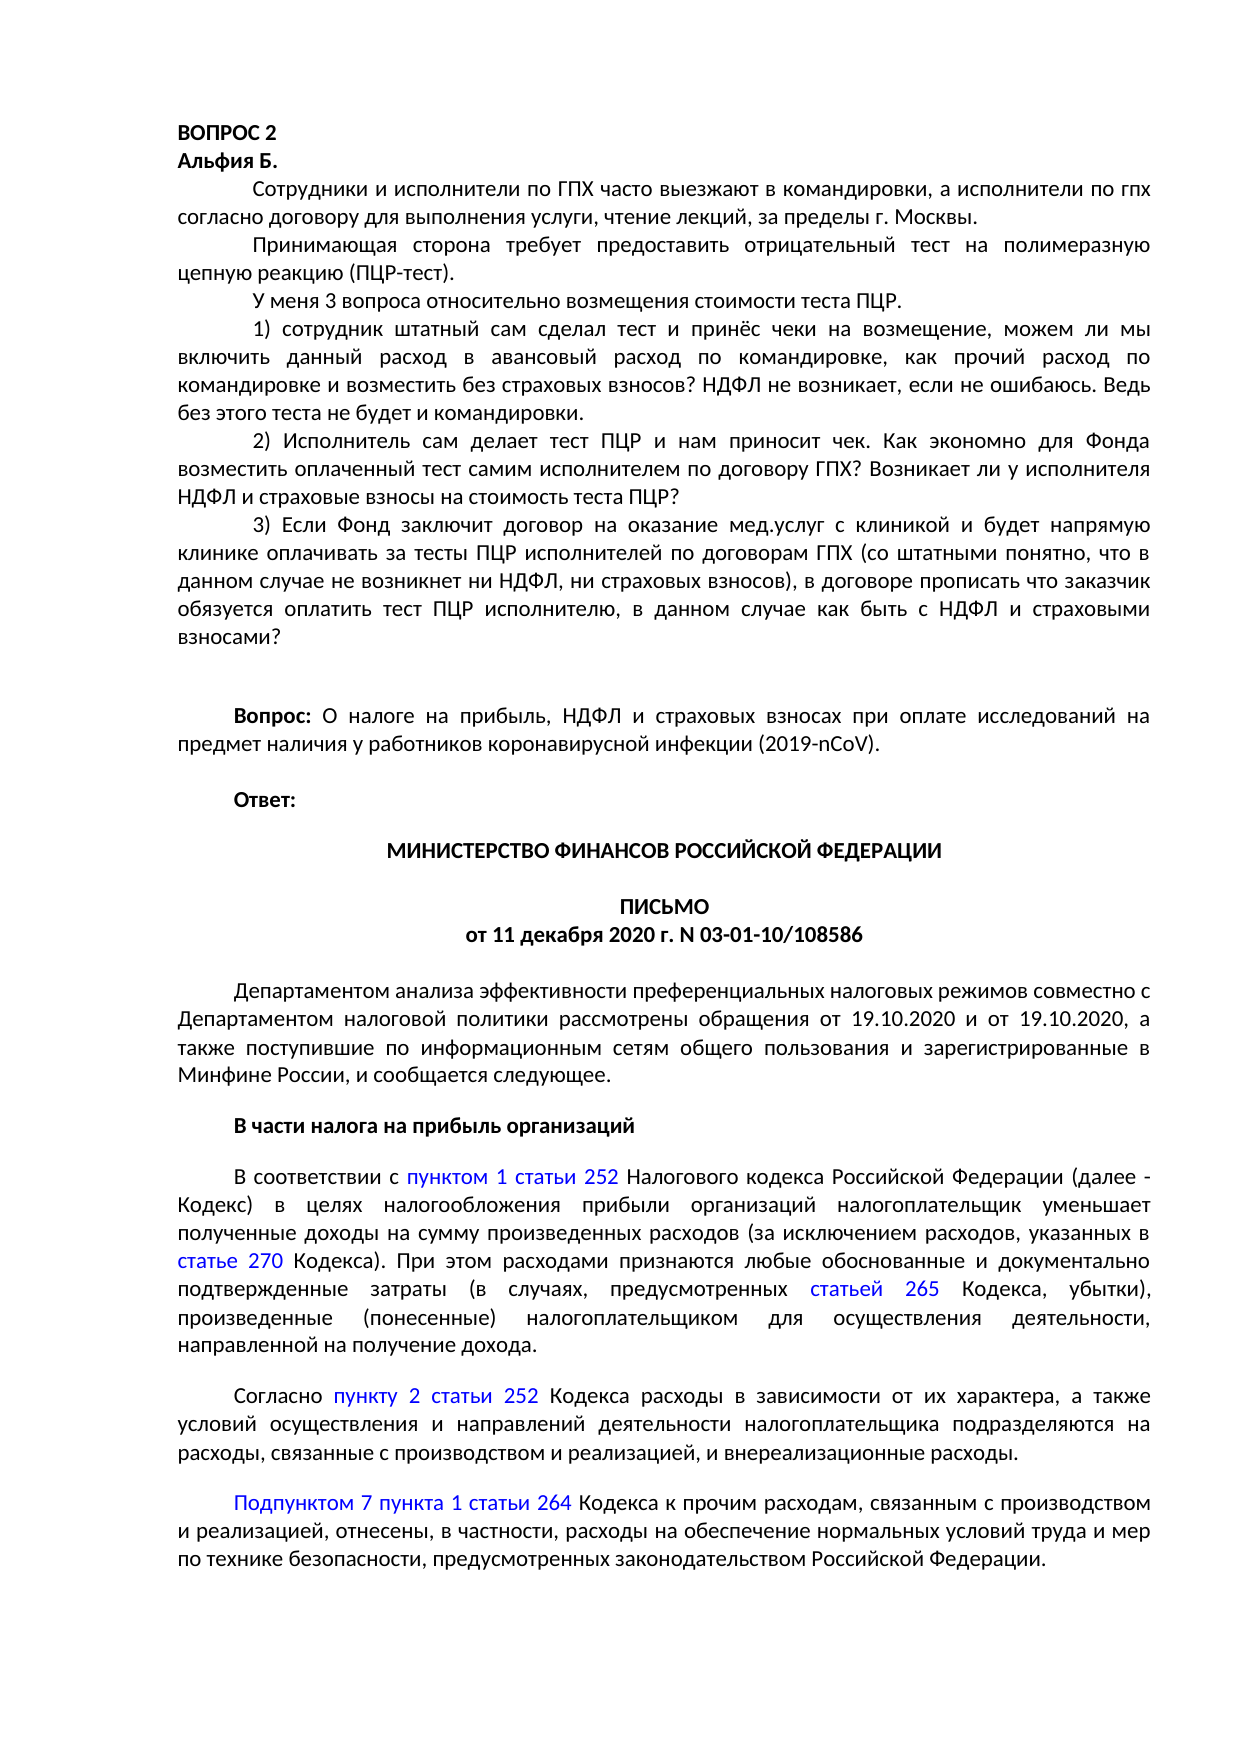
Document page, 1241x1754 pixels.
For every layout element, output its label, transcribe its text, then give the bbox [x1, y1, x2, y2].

text 3) Если Фонд заключит договор на оказание мед.услуг с клиникой и будет напрямую клинике оплачивать за тесты ПЦР исполнителей по договорам ГПХ (со штатными понятно, что в данном случае не возникнет ни НДФЛ, ни страховых взносов), в договоре прописать что заказчик обязуется оплатить тест ПЦР исполнителю, в данном случае как быть с НДФЛ и страховыми взносами? [177, 510, 1152, 651]
text У меня 3 вопроса относительно возмещения стоимости теста ПЦР. [177, 286, 1152, 314]
text 2) Исполнитель сам делает тест ПЦР и нам приносит чек. Как экономно для Фонда возместить оплаченный тест самим исполнителем по договору ГПХ? Возникает ли у исполнителя НДФЛ и страховые взносы на стоимость теста ПЦР? [177, 426, 1152, 510]
text Подпунктом 7 пункта 1 статьи 264 Кодекса к прочим расходам, связанным с производством и реализацией, отнесены, в частности, расходы на обеспечение нормальных условий труда и мер по технике безопасности, предусмотренных законодательством Российской Федерации. [177, 1488, 1152, 1573]
text Вопрос: О налоге на прибыль, НДФЛ и страховых взносах при оплате исследований на предмет наличия у работников коронавирусной инфекции (2019-nCoV). [177, 701, 1152, 757]
text Сотрудники и исполнители по ГПХ часто выезжают в командировки, а исполнители по гпх согласно договору для выполнения услуги, чтение лекций, за пределы г. Москвы. [177, 174, 1152, 230]
text МИНИСТЕРСТВО ФИНАНСОВ РОССИЙСКОЙ ФЕДЕРАЦИИ [177, 836, 1152, 864]
text 1) сотрудник штатный сам сделал тест и принёс чеки на возмещение, можем ли мы включить данный расход в авансовый расход по командировке, как прочий расход по командировке и возместить без страховых взносов? НДФЛ не возникает, если не ошибаюсь. Ведь без этого теста не будет и командировки. [177, 314, 1152, 426]
text ПИСЬМО [177, 892, 1152, 921]
text Департаментом анализа эффективности преференциальных налоговых режимов совместно с Департаментом налоговой политики рассмотрены обращения от 19.10.2020 и от 19.10.2020, а также поступившие по информационным сетям общего пользования и зарегистрированные в Минфине России, и сообщается следующее. [177, 977, 1152, 1089]
text В части налога на прибыль организаций [177, 1112, 1152, 1139]
text Принимающая сторона требует предоставить отрицательный тест на полимеразную цепную реакцию (ПЦР-тест). [177, 230, 1152, 286]
text Альфия Б. [177, 146, 1152, 174]
text Согласно пункту 2 статьи 252 Кодекса расходы в зависимости от их характера, а также условий осуществления и направлений деятельности налогоплательщика подразделяются на расходы, связанные с производством и реализацией, и внереализационные расходы. [177, 1382, 1152, 1466]
text от 11 декабря 2020 г. N 03-01-10/108586 [177, 921, 1152, 948]
text Ответ: [177, 786, 1152, 813]
text ВОПРОС 2 [177, 118, 1152, 146]
text В соответствии с пунктом 1 статьи 252 Налогового кодекса Российской Федерации (далее - Кодекс) в целях налогообложения прибыли организаций налогоплательщик уменьшает полученные доходы на сумму произведенных расходов (за исключением расходов, указанных в статье 270 Кодекса). При этом расходами признаются любые обоснованные и документально подтвержденные затраты (в случаях, предусмотренных статьей 265 Кодекса, убытки), произведенные (понесенные) налогоплательщиком для осуществления деятельности, направленной на получение дохода. [177, 1162, 1152, 1359]
